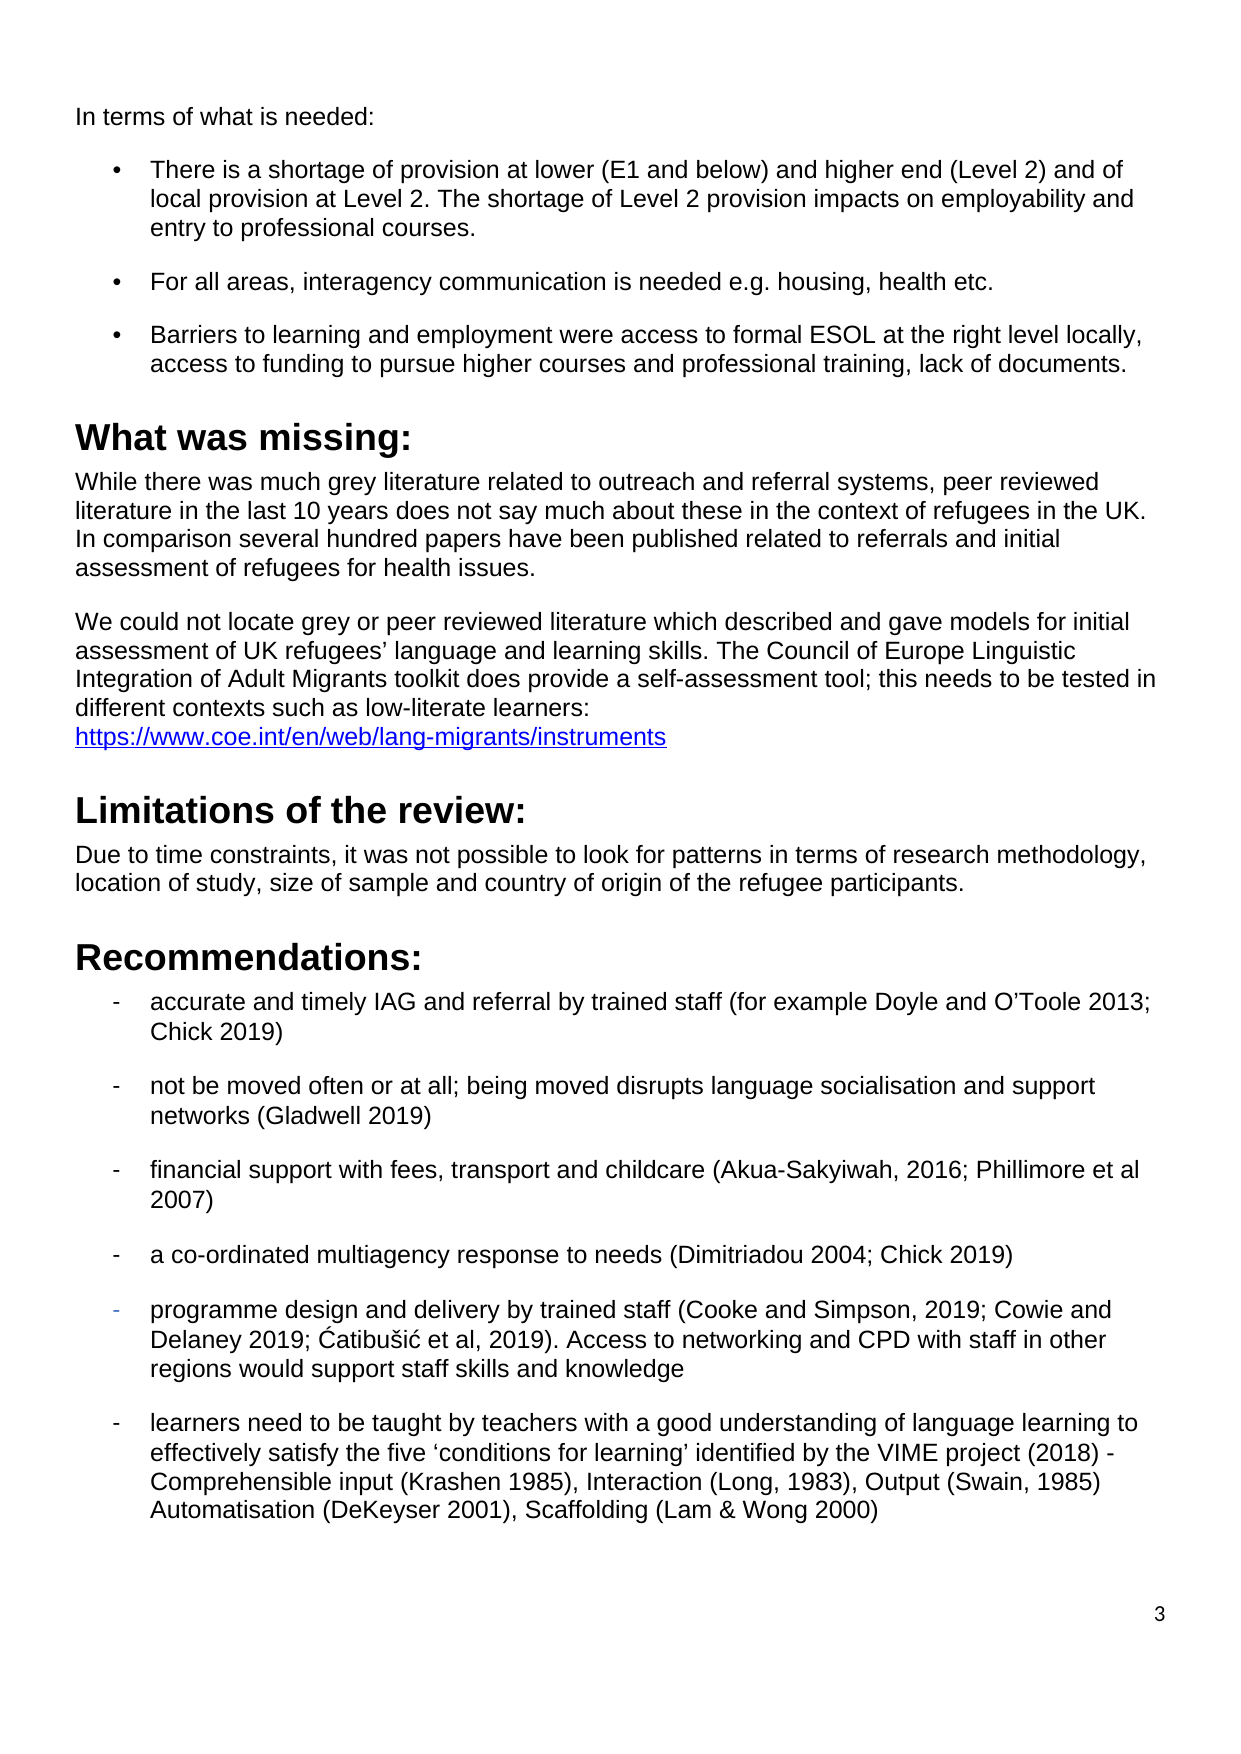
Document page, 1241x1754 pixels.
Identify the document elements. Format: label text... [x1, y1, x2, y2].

list Barriers to learning and employment were access to formal ESOL at the right level locally, access to funding to pursue higher courses and professional training, lack of documents. [112, 321, 1165, 378]
list programme design and delivery by trained staff (Cooke and Simpson, 2019; Cowie and Delaney 2019; Ćatibušić et al, 2019). Access to networking and CPD with staff in other regions would support staff skills and knowledge [112, 1294, 1165, 1382]
list accurate and timely IAG and referral by trained staff (for example Doyle and O’Toole 2013; Chick 2019) [112, 986, 1165, 1045]
list not be moved often or at all; being moved disrupts language socialisation and support networks (Gladwell 2019) [112, 1070, 1165, 1130]
text We could not locate grey or peer reviewed literature which described and gave models for initial assessment of UK refugees’ language and learning skills. The Council of Europe Linguistic Integration of Adult Migrants toolkit does provide a self-assessment tool; this needs to be tested in different contexts such as low-literate learners: https://www.coe.int/en/web/lang-migrants/instruments [75, 607, 1165, 751]
list a co-ordinated multiagency response to needs (Dimitriadou 2004; Chick 2019) [112, 1239, 1165, 1269]
text While there was much grey literature related to outreach and referral systems, peer reviewed literature in the last 10 years does not say much about these in the context of refugees in the UK. In comparison several hundred papers have been published related to referrals and initial assessment of refugees for health issues. [75, 467, 1165, 582]
list For all areas, interagency communication is needed e.g. housing, health etc. [112, 267, 1165, 296]
text Due to time constraints, it was not possible to look for patterns in terms of research methodology, location of study, size of sample and country of origin of the refugee participants. [75, 840, 1165, 897]
text In terms of what is needed: [75, 102, 1165, 131]
list learners need to be taught by teachers with a good understanding of language learning to effectively satisfy the five ‘conditions for learning’ identified by the VIME project (2018) - Comprehensible input (Krashen 1985), Interaction (Long, 1983), Output (Swain, 1985) Automatisation (DeKeyser 2001), Scaffolding (Lam & Wong 2000) [112, 1407, 1165, 1524]
subtitle What was missing: [75, 416, 1165, 459]
list There is a shortage of provision at lower (E1 and below) and higher end (Level 2) and of local provision at Level 2. The shortage of Level 2 provision impacts on employability and entry to professional courses. [112, 156, 1165, 242]
subtitle Recommendations: [75, 935, 1165, 978]
list financial support with fees, transport and childcare (Akua-Sakyiwah, 2016; Phillimore et al 2007) [112, 1155, 1165, 1214]
subtitle Limitations of the review: [75, 788, 1165, 831]
